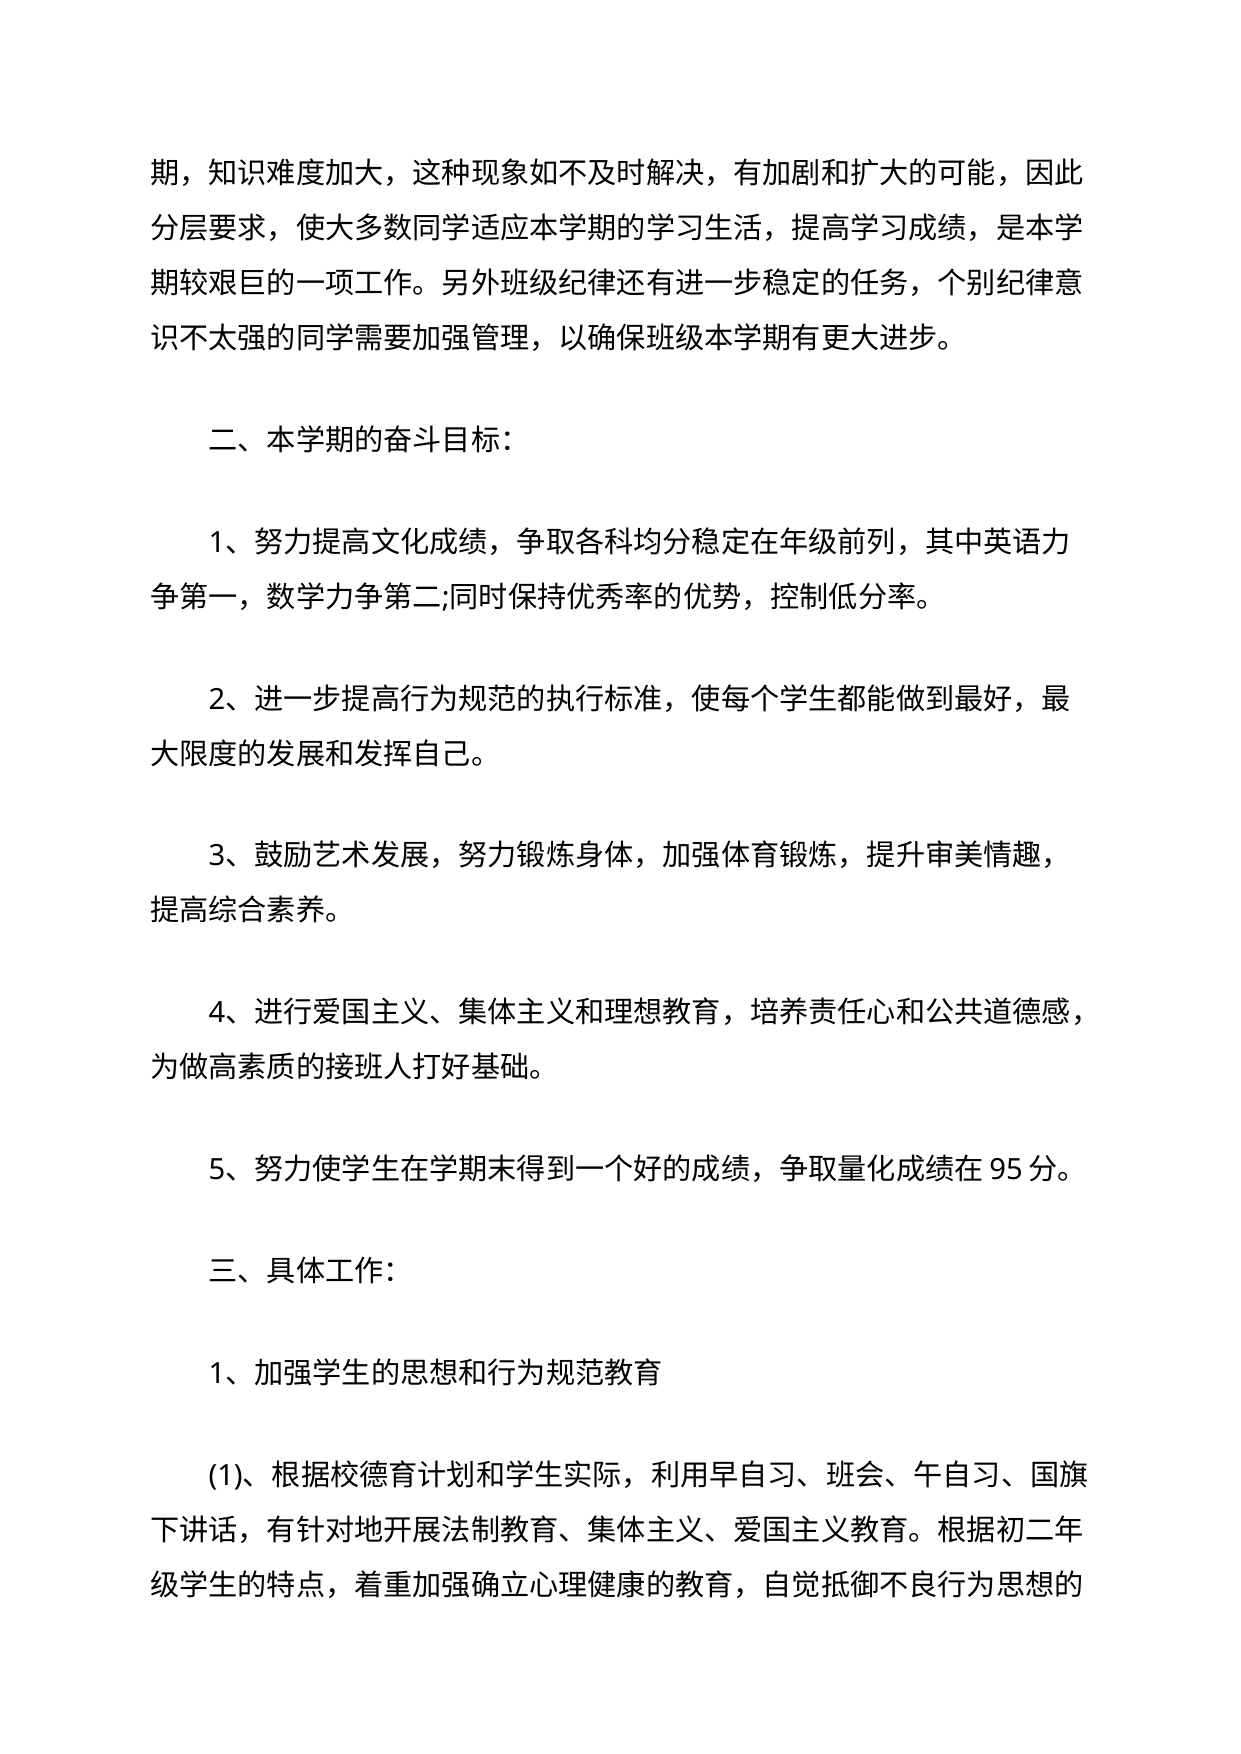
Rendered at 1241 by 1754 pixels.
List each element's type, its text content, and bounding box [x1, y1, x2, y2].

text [150, 150, 1090, 357]
text 2、进一步提高行为规范的执行标准，使每个学生都能做到最好，最大限度的发展和发挥自己。 [150, 675, 1090, 772]
text 4、进行爱国主义、集体主义和理想教育，培养责任心和公共道德感，为做高素质的接班人打好基础。 [150, 989, 1090, 1086]
text 3、鼓励艺术发展，努力锻炼身体，加强体育锻炼，提升审美情趣，提高综合素养。 [150, 832, 1090, 929]
text 三、具体工作： [150, 1247, 1090, 1290]
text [150, 1451, 1090, 1603]
text 1、努力提高文化成绩，争取各科均分稳定在年级前列，其中英语力争第一，数学力争第二;同时保持优秀率的优势，控制低分率。 [150, 518, 1090, 616]
text 1、加强学生的思想和行为规范教育 [150, 1349, 1090, 1392]
text 5、努力使学生在学期末得到一个好的成绩，争取量化成绩在95分。 [150, 1146, 1090, 1188]
text 二、本学期的奋斗目标： [150, 416, 1090, 459]
